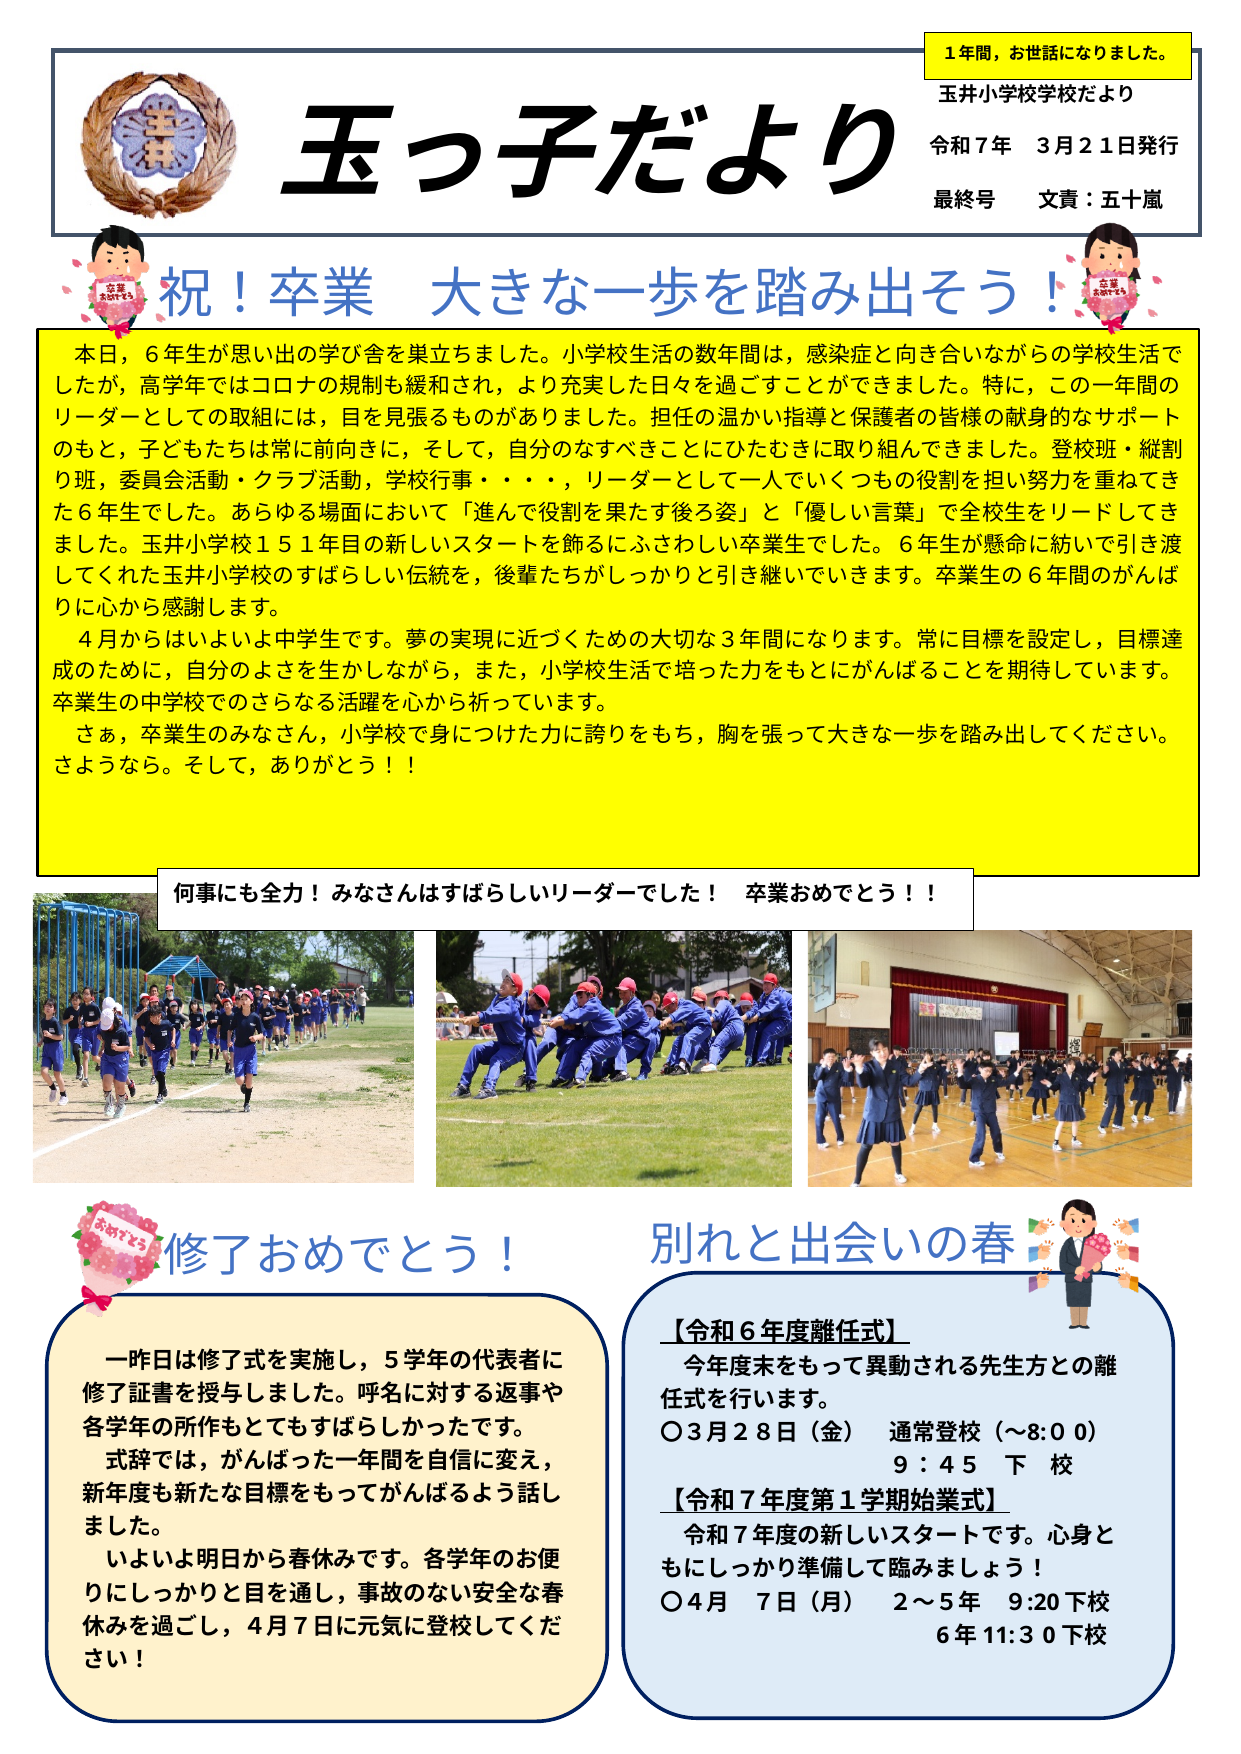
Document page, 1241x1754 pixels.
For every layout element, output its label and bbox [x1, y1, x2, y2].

picture [1051, 218, 1166, 337]
picture [436, 931, 792, 1187]
picture [1022, 1197, 1145, 1331]
picture [57, 63, 244, 342]
picture [32, 893, 414, 1183]
picture [807, 930, 1193, 1187]
picture [59, 1198, 171, 1319]
